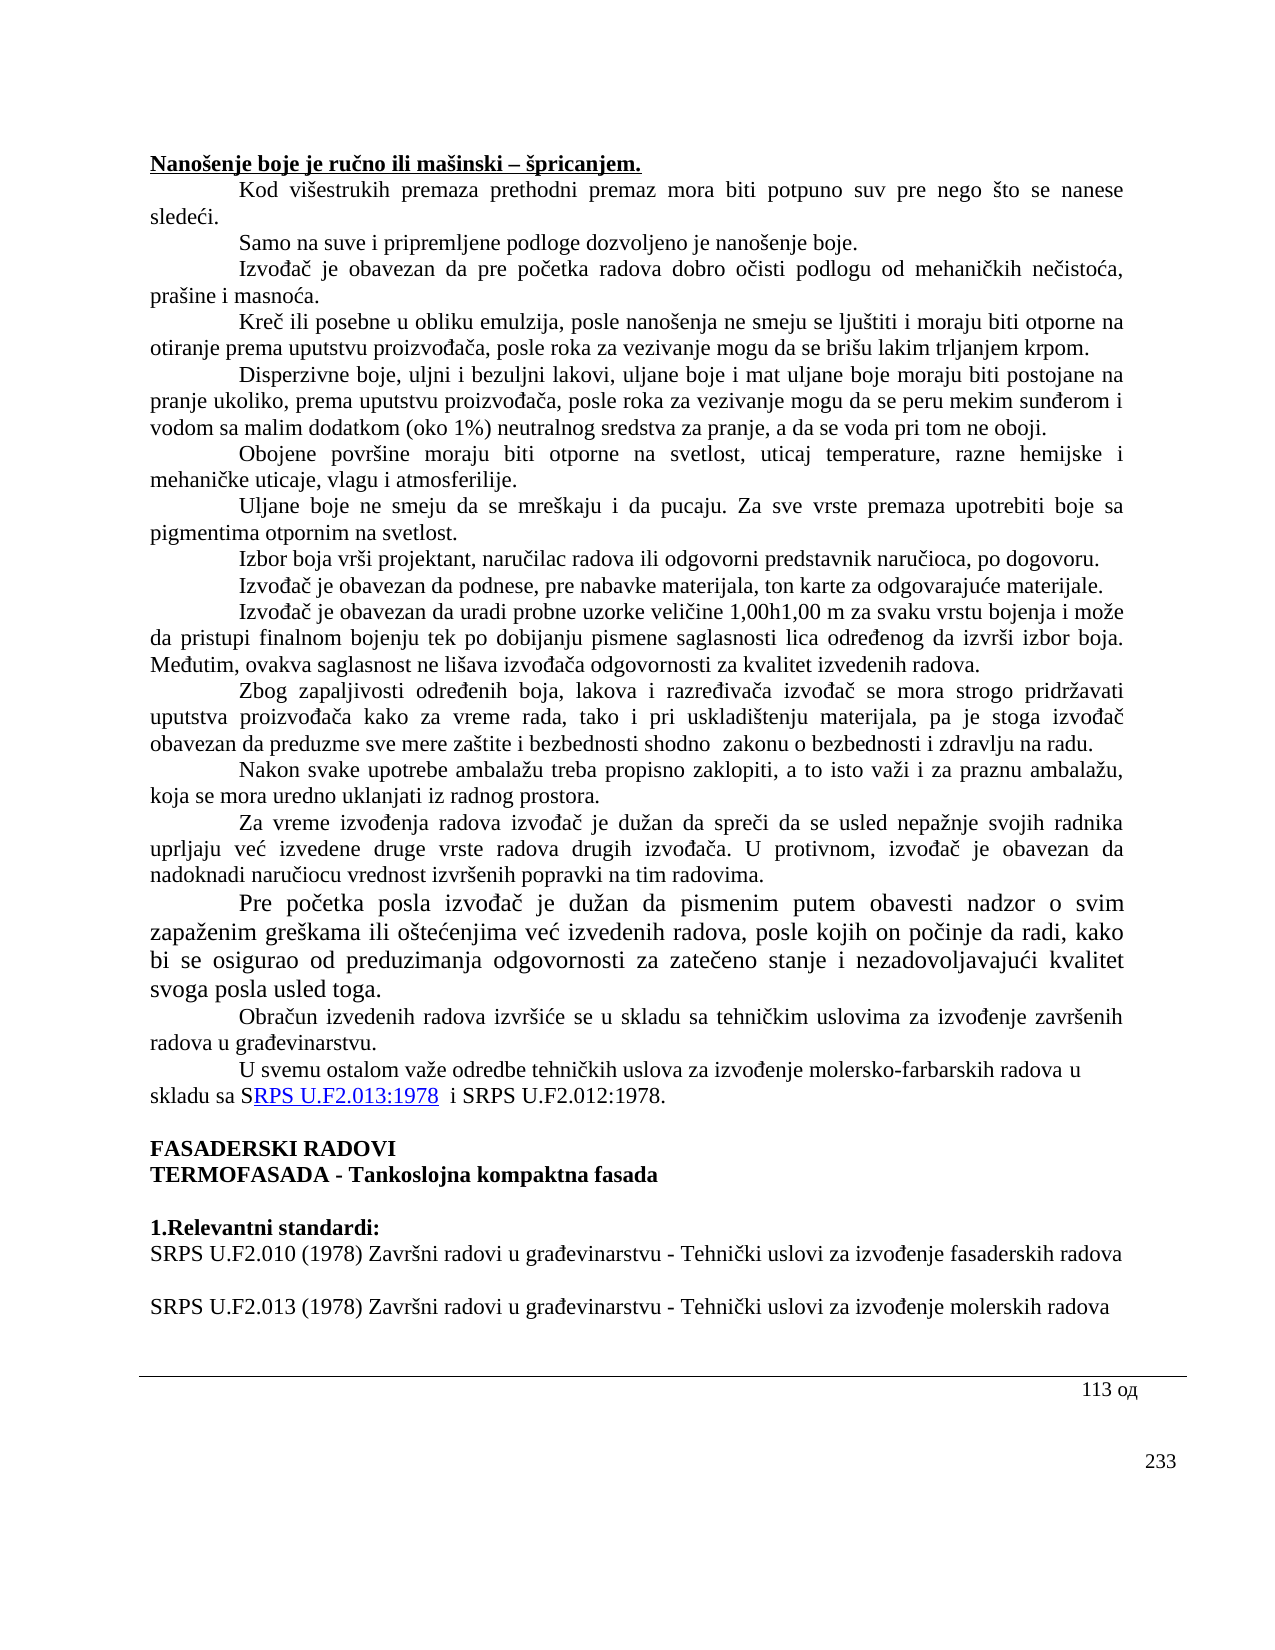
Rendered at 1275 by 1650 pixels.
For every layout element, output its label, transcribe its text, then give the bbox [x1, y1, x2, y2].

text Kreč ili posebne u obliku emulzija, posle nanošenja ne smeju se ljuštiti i moraju biti otporne na otiranje prema uputstvu proizvođača, posle roka za vezivanje mogu da se brišu lakim trljanjem krpom. [150, 308, 1125, 361]
text Nakon svake upotrebe ambalažu treba propisno zaklopiti, a to isto važi i za praznu ambalažu, koja se mora uredno uklanjati iz radnog prostora. [150, 756, 1125, 809]
text Obojene površine moraju biti otporne na svetlost, uticaj temperature, razne hemijske i mehaničke uticaje, vlagu i atmosferilije. [150, 440, 1125, 493]
text Izbor boja vrši projektant, naručilac radova ili odgovorni predstavnik naručioca, po dogovoru. [150, 545, 1125, 572]
text Izvođač je obavezan da uradi probne uzorke veličine 1,00h1,00 m za svaku vrstu bojenja i može da pristupi finalnom bojenju tek po dobijanju pismene saglasnosti lica određenog da izvrši izbor boja. Međutim, ovakva saglasnost ne lišava izvođača odgovornosti za kvalitet izvedenih radova. [150, 598, 1125, 677]
text U svemu ostalom važe odredbe tehničkih uslova za izvođenje molersko-farbarskih radova u skladu sa SRPS U.F2.013:1978 i SRPS U.F2.012:1978. [150, 1056, 1125, 1108]
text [150, 1161, 1125, 1319]
text Uljane boje ne smeju da se mreškaju i da pucaju. Za sve vrste premaza upotrebiti boje sa pigmentima otpornim na svetlost. [150, 493, 1125, 545]
text Pre početka posla izvođač je dužan da pismenim putem obavesti nadzor o svim zapaženim greškama ili oštećenjima već izvedenih radova, posle kojih on počinje da radi, kako bi se osigurao od preduzimanja odgovornosti za zatečeno stanje i nezadovoljavajući kvalitet svoga posla usled toga. [150, 888, 1125, 1003]
text Samo na suve i pripremljene podloge dozvoljeno je nanošenje boje. [150, 229, 1125, 255]
text Disperzivne boje, uljni i bezuljni lakovi, uljane boje i mat uljane boje moraju biti postojane na pranje ukoliko, prema uputstvu proizvođača, posle roka za vezivanje mogu da se peru mekim sunđerom i vodom sa malim dodatkom (oko 1%) neutralnog sredstva za pranje, a da se voda pri tom ne oboji. [150, 361, 1125, 440]
text Nanošenje boje je ručno ili mašinski – špricanjem. [150, 150, 1125, 176]
text Zbog zapaljivosti određenih boja, lakova i razređivača izvođač se mora strogo pridržavati uputstva proizvođača kako za vreme rada, tako i pri uskladištenju materijala, pa je stoga izvođač obavezan da preduzme sve mere zaštite i bezbednosti shodno zakonu o bezbednosti i zdravlju na radu. [150, 677, 1125, 756]
text Kod višestrukih premaza prethodni premaz mora biti potpuno suv pre nego što se nanese sledeći. [150, 176, 1125, 229]
text Obračun izvedenih radova izvršiće se u skladu sa tehničkim uslovima za izvođenje završenih radova u građevinarstvu. [150, 1003, 1125, 1056]
text FASADERSKI RADOVI [150, 1135, 1125, 1161]
text Izvođač je obavezan da pre početka radova dobro očisti podlogu od mehaničkih nečistoća, prašine i masnoća. [150, 255, 1125, 308]
text Za vreme izvođenja radova izvođač je dužan da spreči da se usled nepažnje svojih radnika uprljaju već izvedene druge vrste radova drugih izvođača. U protivnom, izvođač je obavezan da nadoknadi naručiocu vrednost izvršenih popravki na tim radovima. [150, 809, 1125, 888]
text Izvođač je obavezan da podnese, pre nabavke materijala, ton karte za odgovarajuće materijale. [150, 572, 1125, 598]
